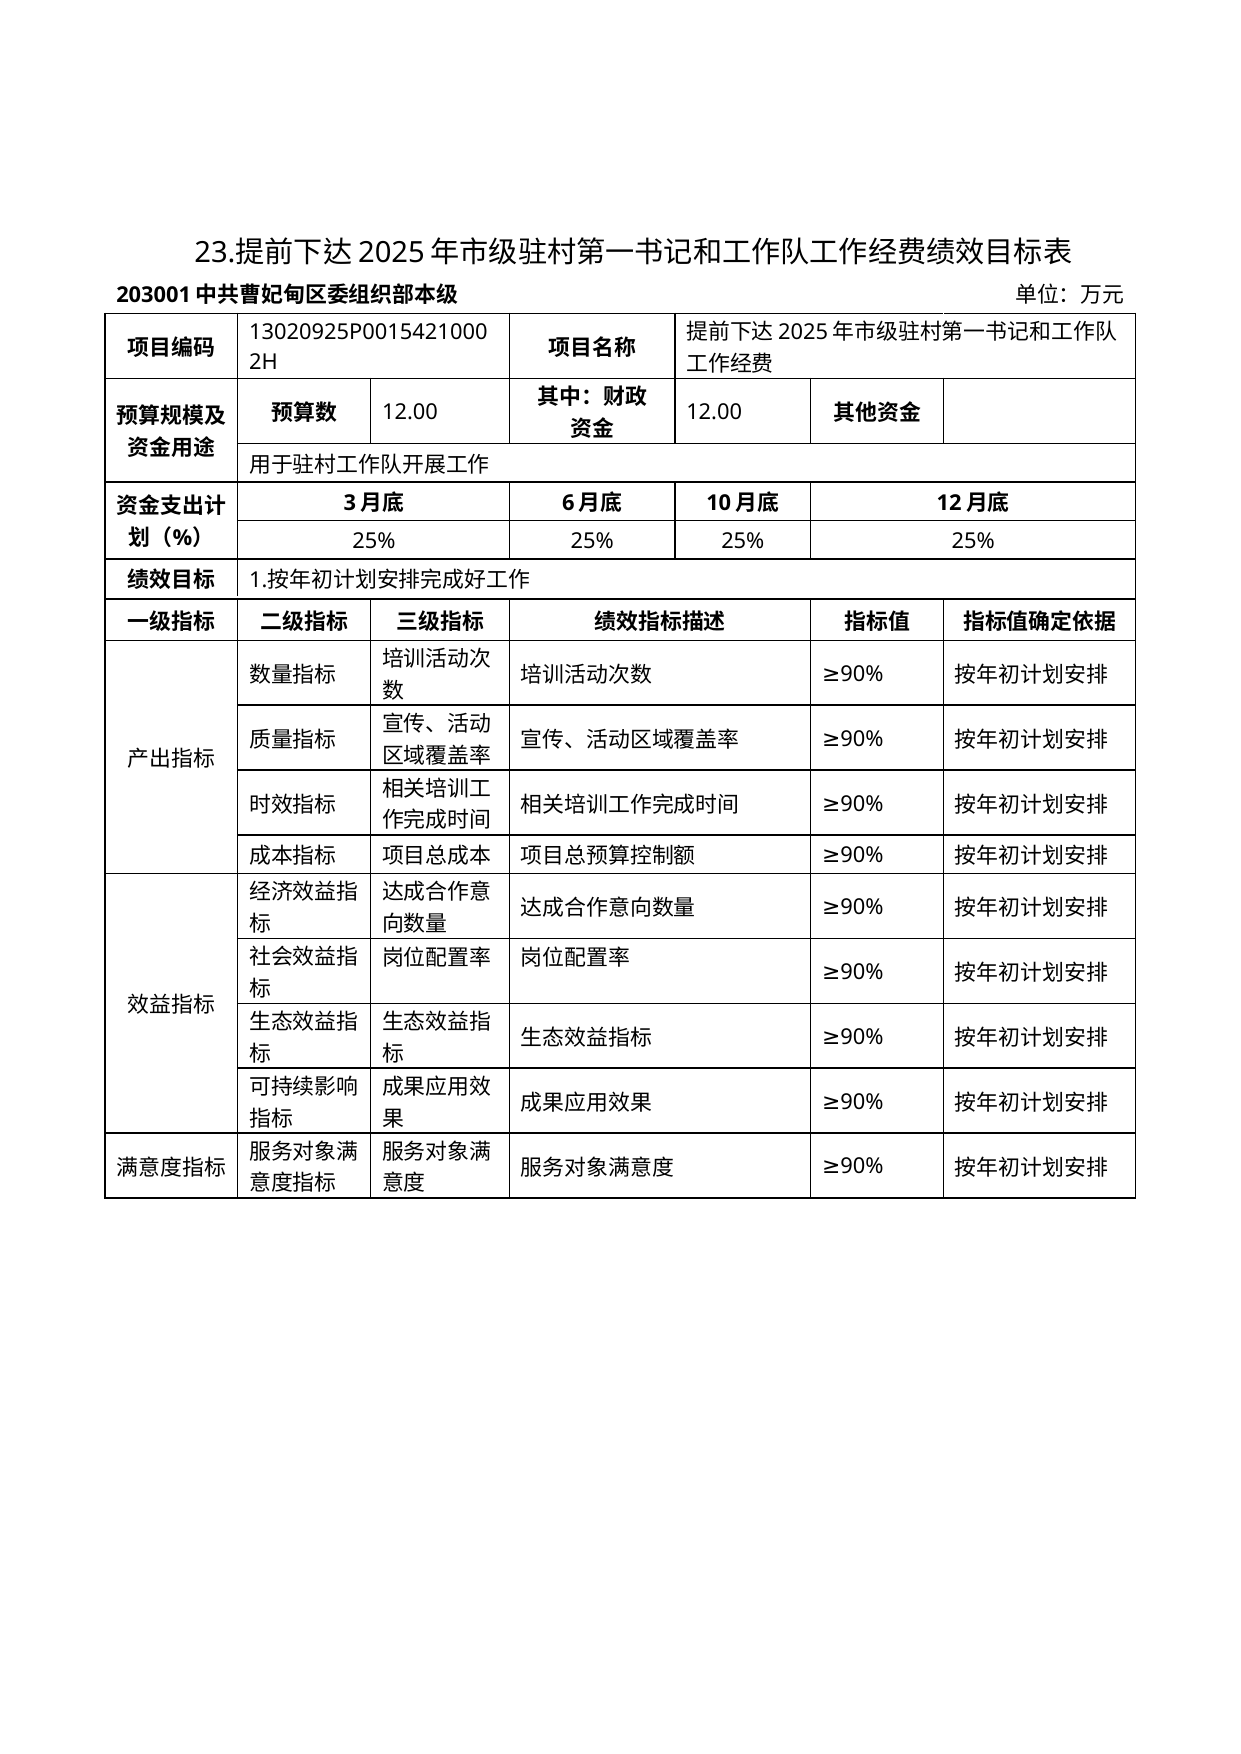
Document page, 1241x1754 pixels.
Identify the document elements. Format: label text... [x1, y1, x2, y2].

table_header 单位：万元 [944, 273, 1135, 313]
table_cell 服务对象满意度指标 [238, 1134, 370, 1197]
table_cell 项目总成本 [371, 836, 509, 873]
table_cell ≥90% [811, 874, 943, 937]
table_cell 按年初计划安排 [944, 1069, 1135, 1132]
table_cell ≥90% [811, 1004, 943, 1067]
table_cell 宣传、活动区域覆盖率 [371, 706, 509, 769]
table_cell 岗位配置率 [371, 939, 509, 1002]
table_cell 其中：财政 资金 [510, 379, 674, 443]
table_cell 按年初计划安排 [944, 771, 1135, 834]
table_header 一级指标 [106, 600, 237, 639]
table_cell 达成合作意向数量 [371, 874, 509, 937]
table_cell ≥90% [811, 1134, 943, 1197]
table_cell 岗位配置率 [510, 939, 810, 1002]
table_cell 按年初计划安排 [944, 1004, 1135, 1067]
table_cell 相关培训工作完成时间 [371, 771, 509, 834]
table_cell 10月底 [676, 483, 810, 519]
table_cell 6月底 [510, 483, 674, 519]
table_cell 资金支出计划（%） [106, 483, 237, 558]
table_cell 培训活动次数 [371, 641, 509, 704]
table_cell 成本指标 [238, 836, 370, 873]
table_cell 按年初计划安排 [944, 939, 1135, 1002]
table_cell 效益指标 [106, 874, 237, 1132]
text 23.提前下达2025年市级驻村第一书记和工作队工作经费绩效目标表 [136, 232, 1104, 271]
table_cell ≥90% [811, 706, 943, 769]
table_cell 可持续影响指标 [238, 1069, 370, 1132]
table_cell 数量指标 [238, 641, 370, 704]
table_cell 生态效益指标 [238, 1004, 370, 1067]
table_cell 产出指标 [106, 641, 237, 873]
table_cell 项目名称 [510, 314, 674, 378]
table_cell 25% [238, 521, 509, 558]
table_cell 25% [676, 521, 810, 558]
table_cell ≥90% [811, 771, 943, 834]
table_cell ≥90% [811, 641, 943, 704]
table_cell 绩效目标 [106, 560, 237, 596]
table_cell 培训活动次数 [510, 641, 810, 704]
table_cell 成果应用效果 [510, 1069, 810, 1132]
table_cell 13020925P00154210002H [238, 314, 509, 378]
table_cell 1.按年初计划安排完成好工作 [238, 560, 1135, 596]
table_cell 相关培训工作完成时间 [510, 771, 810, 834]
table_cell 经济效益指标 [238, 874, 370, 937]
table_cell 按年初计划安排 [944, 641, 1135, 704]
table_cell 生态效益指标 [371, 1004, 509, 1067]
table_cell 3月底 [238, 483, 509, 519]
table_cell ≥90% [811, 836, 943, 873]
table_cell 服务对象满意度 [510, 1134, 810, 1197]
table_cell 预算规模及资金用途 [106, 379, 237, 481]
table_header 指标值确定依据 [944, 600, 1135, 639]
table_cell 生态效益指标 [510, 1004, 810, 1067]
table_cell 25% [510, 521, 674, 558]
table_cell 达成合作意向数量 [510, 874, 810, 937]
table_header 203001中共曹妃甸区委组织部本级 [106, 273, 943, 313]
table_cell 项目编码 [106, 314, 237, 378]
table_cell 预算数 [238, 379, 370, 443]
table_cell 服务对象满意度 [371, 1134, 509, 1197]
table_cell 社会效益指标 [238, 939, 370, 1002]
table_cell 满意度指标 [106, 1134, 237, 1197]
table_cell 提前下达2025年市级驻村第一书记和工作队工作经费 [676, 314, 1135, 378]
table_cell 12.00 [371, 379, 509, 443]
table_cell 宣传、活动区域覆盖率 [510, 706, 810, 769]
table_cell 按年初计划安排 [944, 1134, 1135, 1197]
table_cell 按年初计划安排 [944, 836, 1135, 873]
table_cell 质量指标 [238, 706, 370, 769]
table_header 三级指标 [371, 600, 509, 639]
table_cell 12月底 [811, 483, 1135, 519]
table_cell ≥90% [811, 939, 943, 1002]
table_header 指标值 [811, 600, 943, 639]
table_cell 25% [811, 521, 1135, 558]
table_cell 按年初计划安排 [944, 706, 1135, 769]
table_cell 用于驻村工作队开展工作 [238, 444, 1135, 481]
table_cell ≥90% [811, 1069, 943, 1132]
table_header 绩效指标描述 [510, 600, 810, 639]
table_cell 按年初计划安排 [944, 874, 1135, 937]
table_cell 12.00 [676, 379, 810, 443]
table_cell 时效指标 [238, 771, 370, 834]
table_cell 项目总预算控制额 [510, 836, 810, 873]
table_cell [944, 379, 1135, 443]
table_cell 其他资金 [811, 379, 943, 443]
table_header 二级指标 [238, 600, 370, 639]
table_cell 成果应用效果 [371, 1069, 509, 1132]
